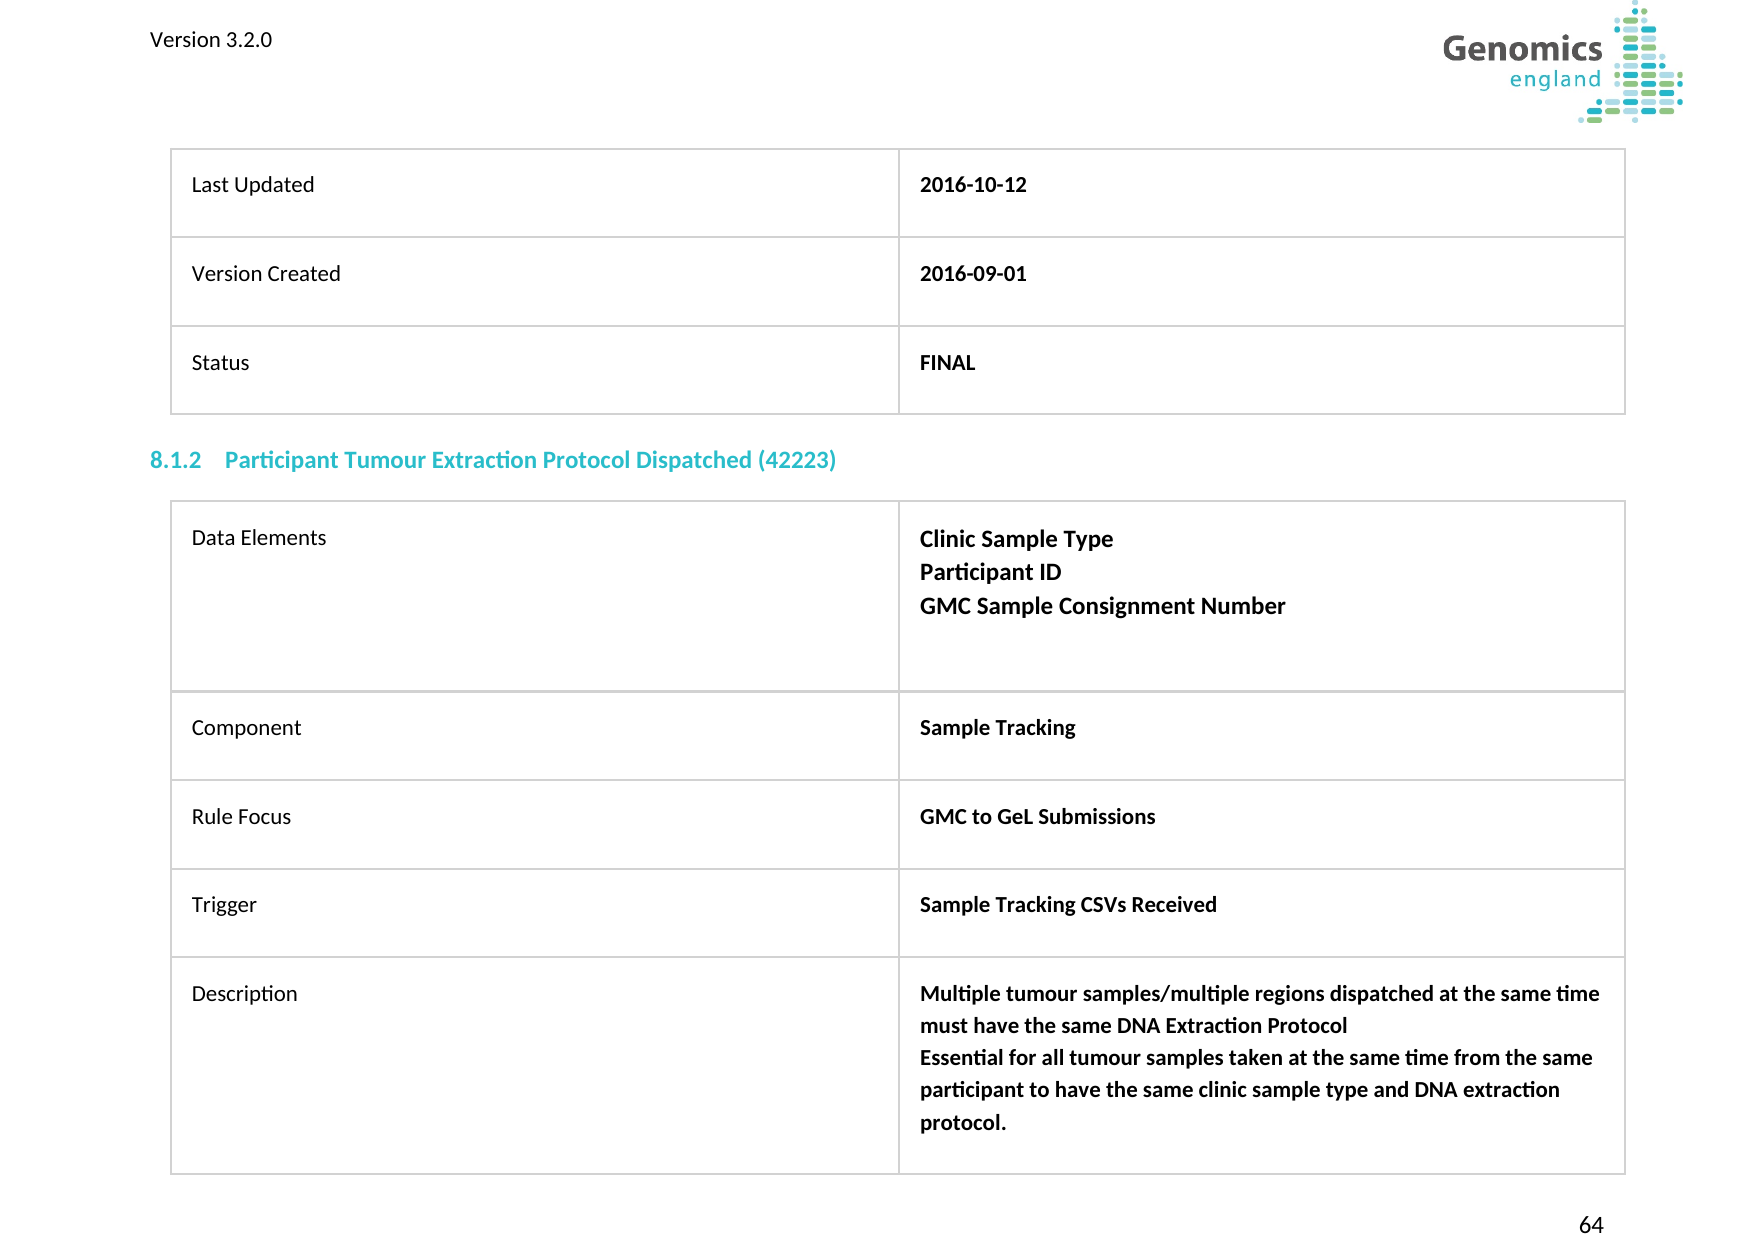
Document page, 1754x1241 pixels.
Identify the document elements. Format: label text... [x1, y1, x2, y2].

table_cell Trigger [172, 870, 898, 956]
table_cell Component [172, 693, 898, 779]
table_header Data Elements [172, 502, 898, 690]
table_cell FINAL [900, 327, 1624, 413]
table_cell Version Created [172, 238, 898, 325]
table_cell Last Updated [172, 150, 898, 236]
table_cell GMC to GeL Submissions [900, 781, 1624, 867]
table_cell Sample Tracking CSVs Received [900, 870, 1624, 956]
picture [1443, 0, 1683, 123]
table_cell Multiple tumour samples/multiple regions dispatched at the same time must have the same DNA Extraction Protocol Essential for all tumour samples taken at the same time from the same participant to have the same clinic sample type and DNA extraction protocol. [900, 958, 1624, 1173]
table_cell Status [172, 327, 898, 413]
table_cell Description [172, 958, 898, 1173]
table_header Clinic Sample Type Participant ID GMC Sample Consignment Number [900, 502, 1624, 690]
table_cell 2016-10-12 [900, 150, 1624, 236]
subtitle Participant Tumour Extraction Protocol Dispatched (42223) [150, 444, 1604, 475]
table_cell Sample Tracking [900, 693, 1624, 779]
table_cell 2016-09-01 [900, 238, 1624, 325]
table_cell Rule Focus [172, 781, 898, 867]
